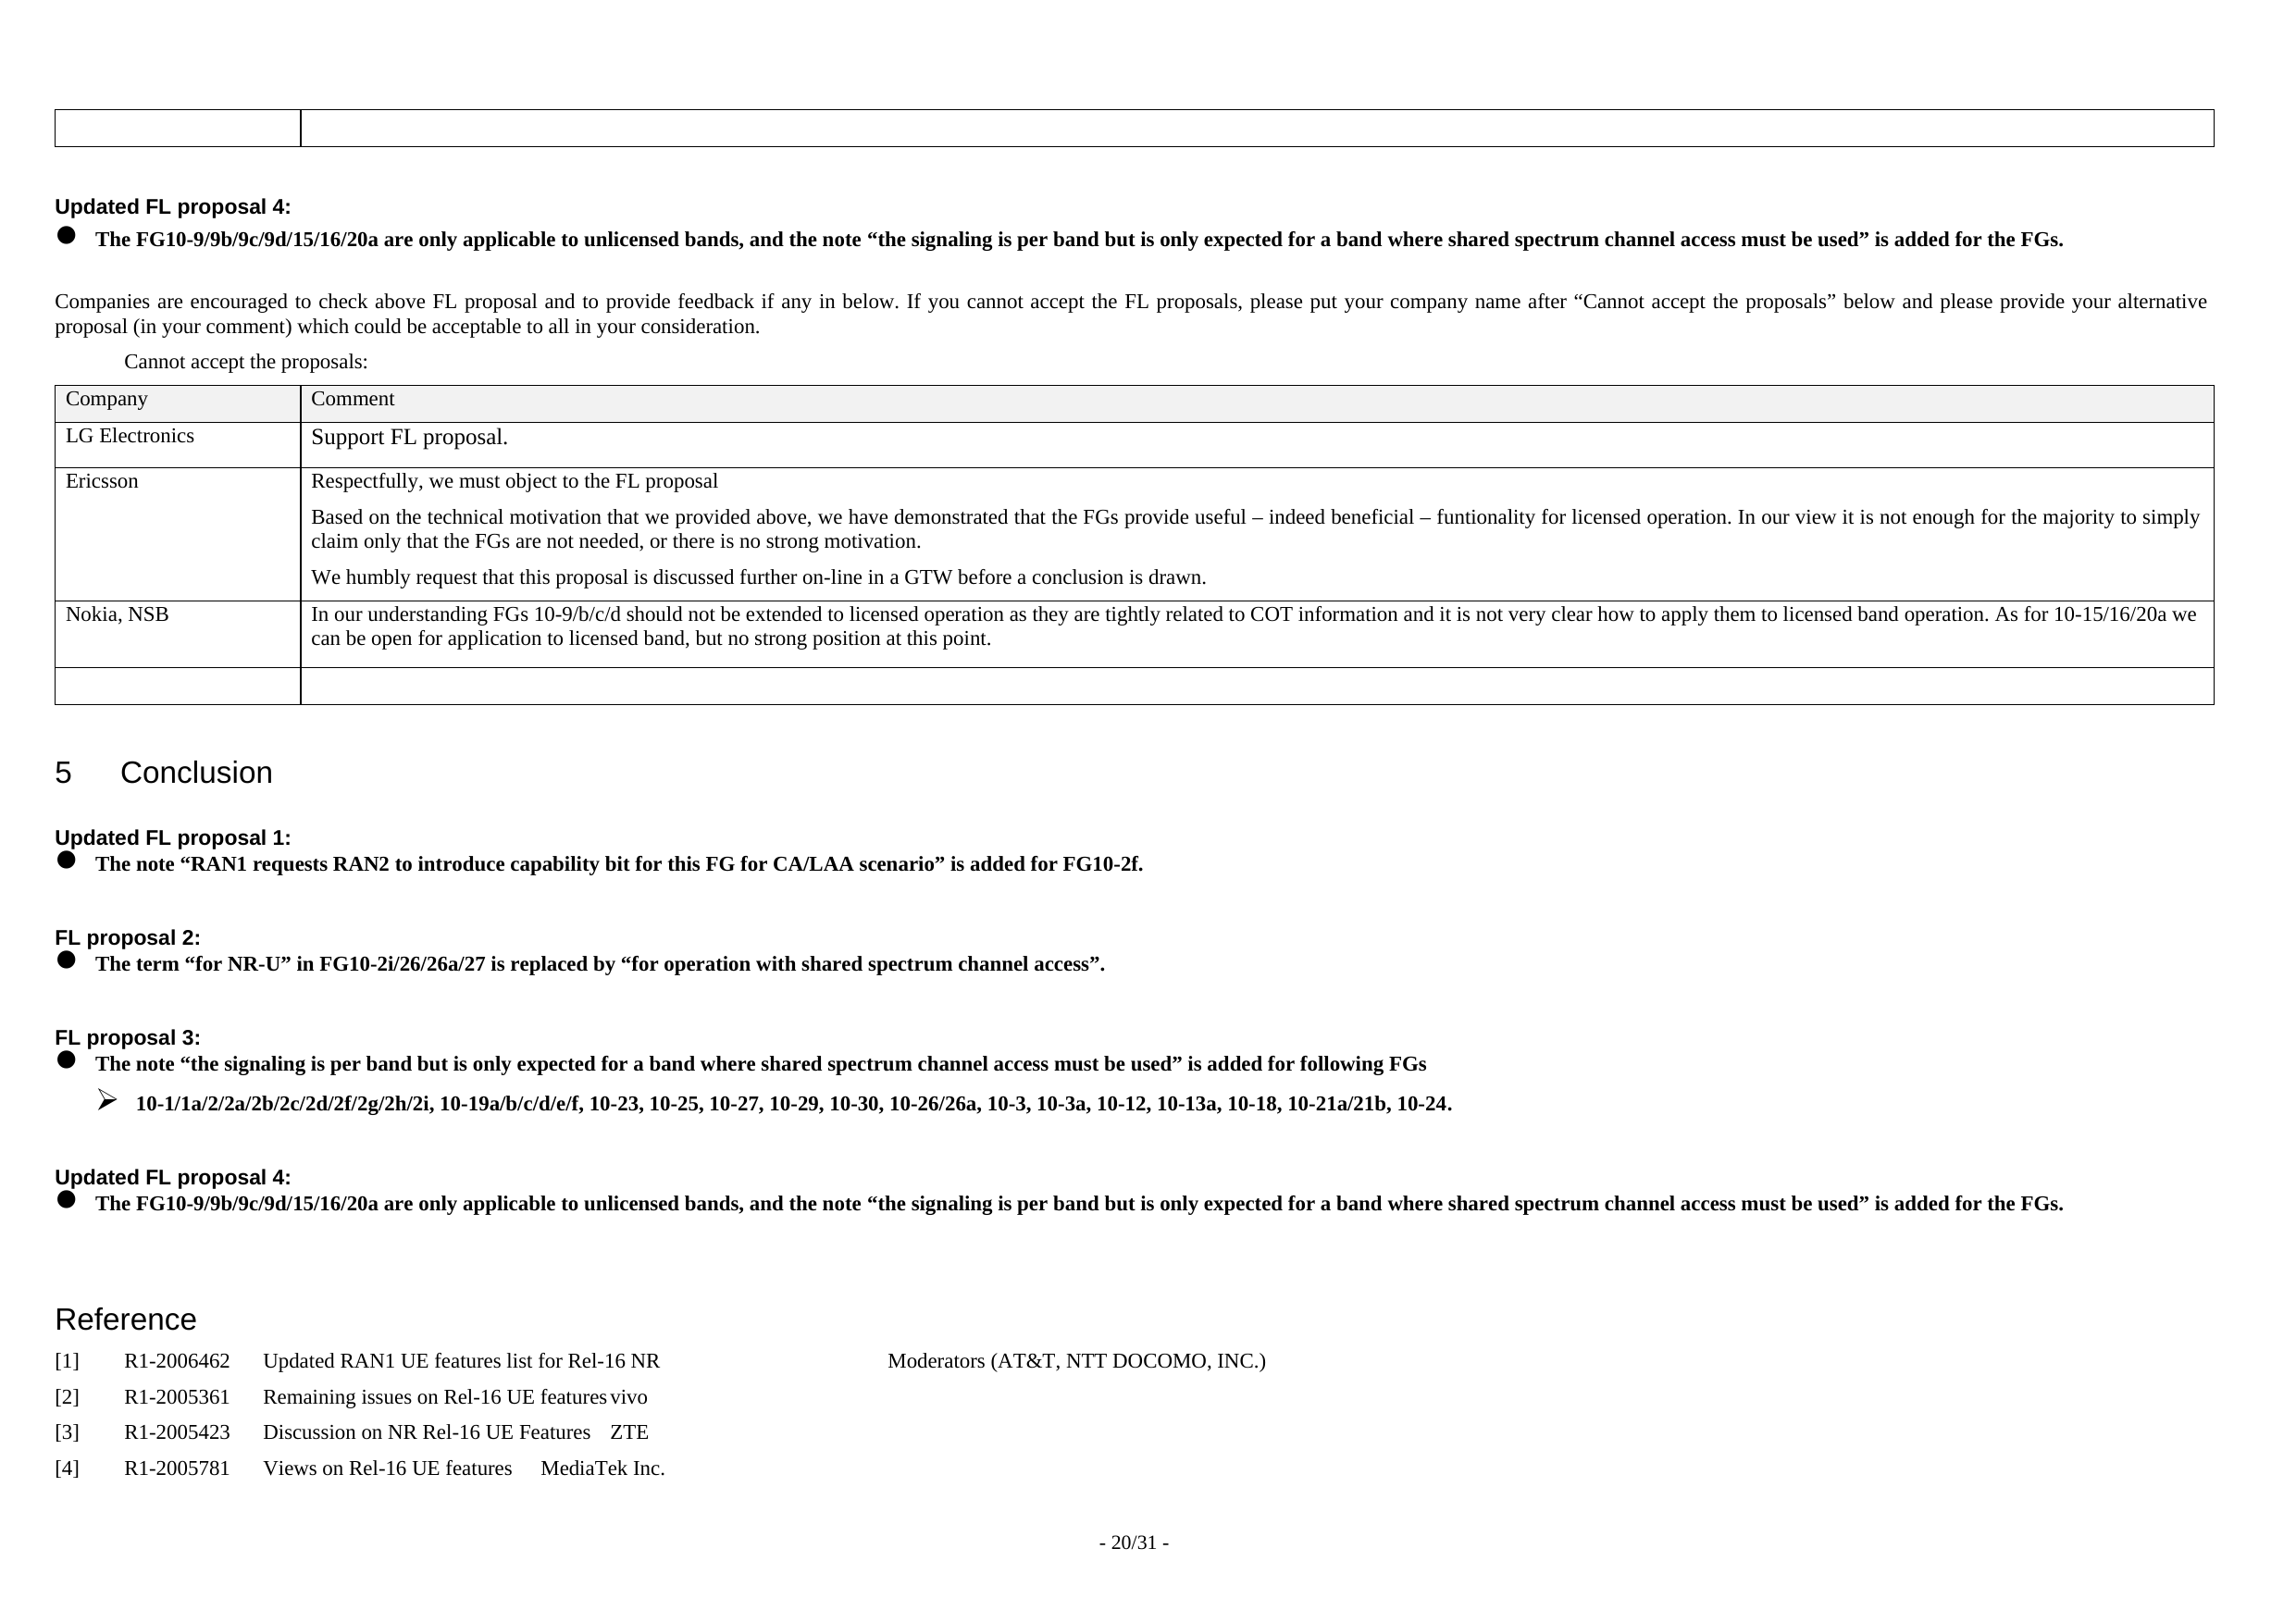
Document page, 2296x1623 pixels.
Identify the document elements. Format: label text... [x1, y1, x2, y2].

table_cell [302, 668, 2214, 704]
text [2] R1-2005361 Remaining issues on Rel-16 UE features vivo [55, 1384, 2214, 1408]
text [1] R1-2006462 Updated RAN1 UE features list for Rel-16 NR Moderators (AT&T, NTT DOCOMO, INC.) [55, 1348, 2214, 1372]
list The note “the signaling is per band but is only expected for a band where shared spectrum channel access must be used” is added for following FGs [55, 1049, 2214, 1078]
table_header Comment [302, 386, 2214, 422]
table_cell Ericsson [56, 468, 300, 601]
text Companies are encouraged to check above FL proposal and to provide feedback if any in below. If you cannot accept the FL proposals, please put your company name after “Cannot accept the proposals” below and please provide your alternative proposal (in your comment) which could be acceptable to all in your consideration. [55, 289, 2214, 338]
list The FG10-9/9b/9c/9d/15/16/20a are only applicable to unlicensed bands, and the note “the signaling is per band but is only expected for a band where shared spectrum channel access must be used” is added for the FGs. [55, 225, 2214, 253]
text Cannot accept the proposals: [55, 349, 2214, 374]
subtitle Updated FL proposal 4: [55, 194, 2214, 219]
text Updated FL proposal 4: [55, 1165, 2214, 1189]
table_cell In our understanding FGs 10-9/b/c/d should not be extended to licensed operation as they are tightly related to COT information and it is not very clear how to apply them to licensed band operation. As for 10-15/16/20a we can be open for application to licensed band, but no strong position at this point. [302, 601, 2214, 667]
text FL proposal 3: [55, 1025, 2214, 1049]
table_cell [56, 110, 300, 146]
text Updated FL proposal 1: [55, 825, 2214, 849]
text Reference [55, 1301, 2214, 1336]
table_cell Respectfully, we must object to the FL proposal Based on the technical motivation that we provided above, we have demonstrated that the FGs provide useful – indeed beneficial – funtionality for licensed operation. In our view it is not enough for the majority to simply claim only that the FGs are not needed, or there is no strong motivation. We humbly request that this proposal is discussed further on-line in a GTW before a conclusion is drawn. [302, 468, 2214, 601]
table_cell Support FL proposal. [302, 423, 2214, 467]
text FL proposal 2: [55, 925, 2214, 949]
text [3] R1-2005423 Discussion on NR Rel-16 UE Features ZTE [55, 1419, 2214, 1444]
text [4] R1-2005781 Views on Rel-16 UE features MediaTek Inc. [55, 1456, 2214, 1481]
list Conclusion [55, 754, 2214, 789]
table_cell Nokia, NSB [56, 601, 300, 667]
list The term “for NR-U” in FG10-2i/26/26a/27 is replaced by “for operation with shared spectrum channel access”. [55, 949, 2214, 978]
table_header Company [56, 386, 300, 422]
table_cell [56, 668, 300, 704]
list The note “RAN1 requests RAN2 to introduce capability bit for this FG for CA/LAA scenario” is added for FG10-2f. [55, 849, 2214, 878]
list 10-1/1a/2/2a/2b/2c/2d/2f/2g/2h/2i, 10-19a/b/c/d/e/f, 10-23, 10-25, 10-27, 10-29, 10-30, 10-26/26a, 10-3, 10-3a, 10-12, 10-13a, 10-18, 10-21a/21b, 10-24. [95, 1089, 2214, 1118]
table_cell LG Electronics [56, 423, 300, 467]
list The FG10-9/9b/9c/9d/15/16/20a are only applicable to unlicensed bands, and the note “the signaling is per band but is only expected for a band where shared spectrum channel access must be used” is added for the FGs. [55, 1189, 2214, 1218]
table_cell [302, 110, 2214, 146]
